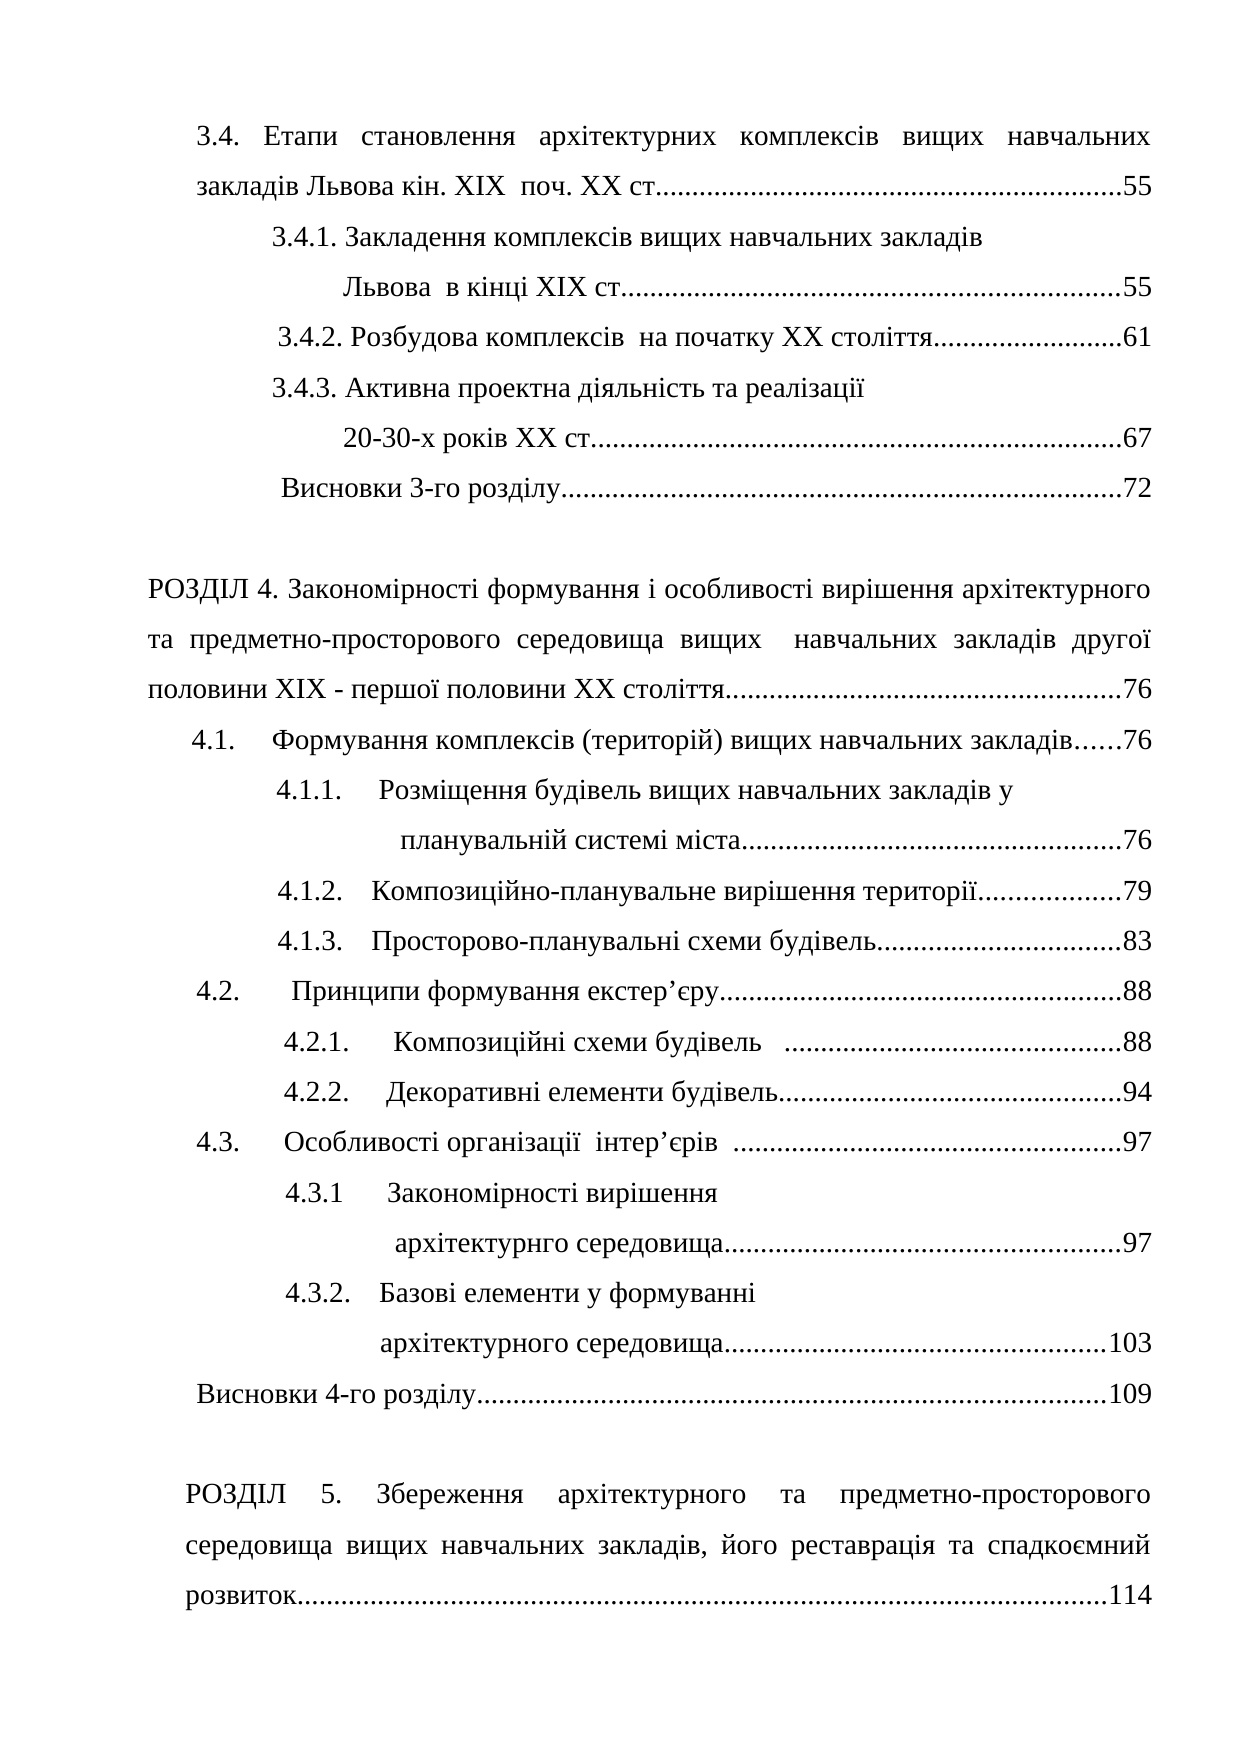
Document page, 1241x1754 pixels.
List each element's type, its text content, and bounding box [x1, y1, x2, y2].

text 4.2.2. Декоративні елементи будівель 94 [196, 1074, 1152, 1108]
text РОЗДІЛ 4. Закономірності формування і особливості вирішення архітектурного та предметно-просторового середовища вищих навчальних закладів другої половини ХІХ - першої половини ХХ століття.. 76 [148, 571, 1152, 705]
text 20-30-х років ХХ ст. 67 [277, 420, 1152, 453]
text 3.4.2. Розбудова комплексів на початку ХХ століття 61 [277, 319, 1152, 353]
text 3.4.3. Активна проектна діяльність та реалізації [148, 370, 1152, 403]
text Висновки 3-го розділу 72 [281, 470, 1152, 504]
text планувальній системі міста 76 [196, 822, 1152, 856]
list Композиційно-планувальне вирішення території 79 [277, 873, 1152, 906]
list Базові елементи у формуванні [285, 1275, 1152, 1309]
text 4.1.1. Розміщення будівель вищих навчальних закладів у [196, 772, 1152, 806]
text 4.1. Формування комплексів (територій) вищих навчальних закладів 76 [148, 722, 1152, 755]
text РОЗДІЛ 5. Збереження архітектурного та предметно-просторового середовища вищих навчальних закладів, його реставрація та спадкоємний розвиток 114 [185, 1477, 1152, 1611]
list Просторово-планувальні схеми будівель 83 [277, 923, 1152, 957]
text архітектурного середовища 103 [285, 1326, 1152, 1359]
text Висновки 4-го розділу 109 [196, 1376, 1152, 1409]
text 4.3. Особливості організації інтер’єрів 97 [196, 1124, 1152, 1158]
list Закономірності вирішення [285, 1175, 1152, 1208]
text 4.2. Принципи формування екстер’єру 88 [196, 973, 1152, 1007]
text 3.4. Етапи становлення архітектурних комплексів вищих навчальних закладів Львова кін. ХІХ поч. ХХ ст.. 55 [196, 118, 1152, 202]
text 3.4.1. Закладення комплексів вищих навчальних закладів [148, 219, 1152, 252]
text Львова в кінці ХІХ ст. 55 [277, 269, 1152, 303]
text 4.2.1. Композиційні схеми будівель 88 [196, 1024, 1152, 1057]
text архітектурнго середовища 97 [285, 1225, 1152, 1258]
